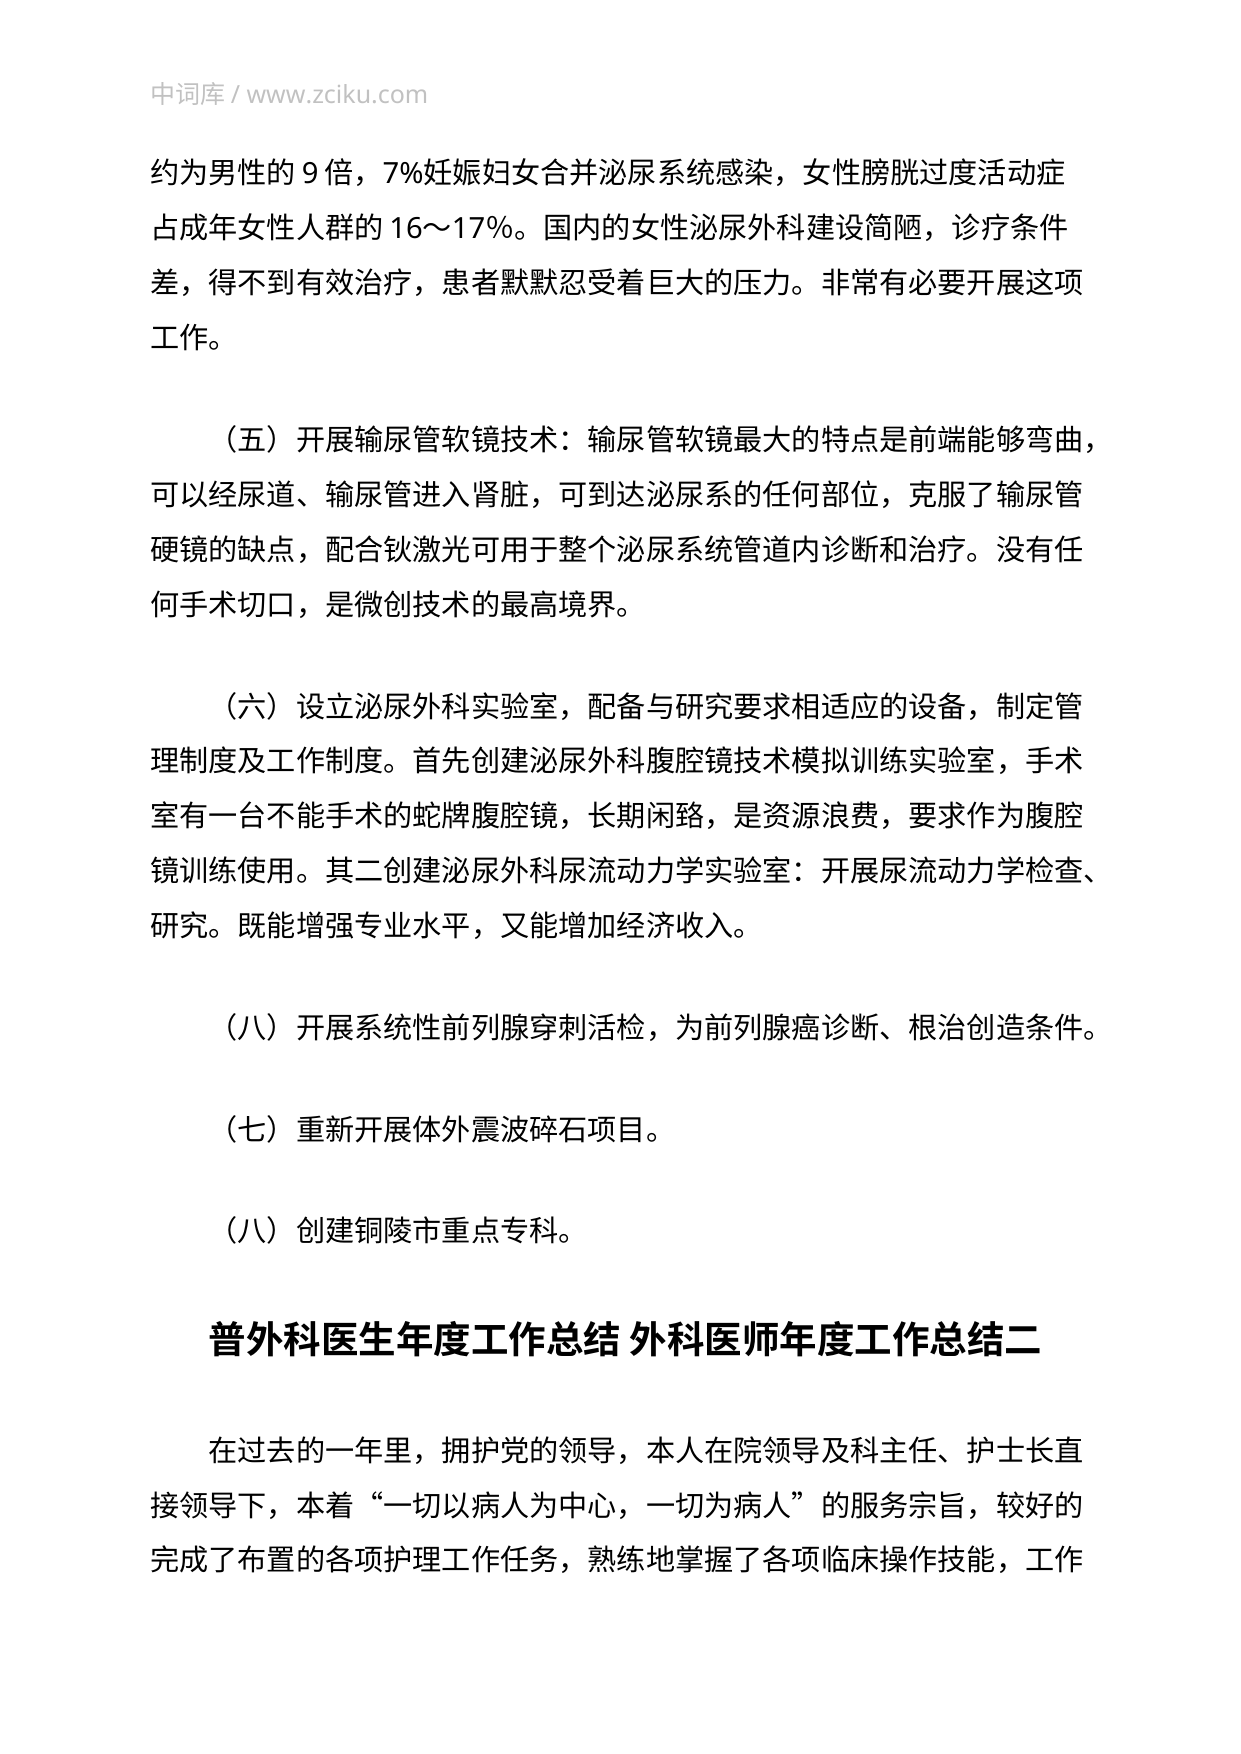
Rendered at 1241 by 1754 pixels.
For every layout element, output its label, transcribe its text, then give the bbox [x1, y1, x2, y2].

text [150, 150, 1090, 357]
text （八）开展系统性前列腺穿刺活检，为前列腺癌诊断、根治创造条件。 [150, 1004, 1090, 1047]
text （八）创建铜陵市重点专科。 [150, 1208, 1090, 1250]
text （六）设立泌尿外科实验室，配备与研究要求相适应的设备，制定管理制度及工作制度。首先创建泌尿外科腹腔镜技术模拟训练实验室，手术室有一台不能手术的蛇牌腹腔镜，长期闲臵，是资源浪费，要求作为腹腔镜训练使用。其二创建泌尿外科尿流动力学实验室：开展尿流动力学检查、研究。既能增强专业水平，又能增加经济收入。 [150, 683, 1090, 945]
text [150, 1427, 1090, 1579]
text 普外科医生年度工作总结 外科医师年度工作总结二 [150, 1310, 1090, 1364]
text （五）开展输尿管软镜技术：输尿管软镜最大的特点是前端能够弯曲，可以经尿道、输尿管进入肾脏，可到达泌尿系的任何部位，克服了输尿管硬镜的缺点，配合钬激光可用于整个泌尿系统管道内诊断和治疗。没有任何手术切口，是微创技术的最高境界。 [150, 417, 1090, 624]
text （七）重新开展体外震波碎石项目。 [150, 1106, 1090, 1148]
